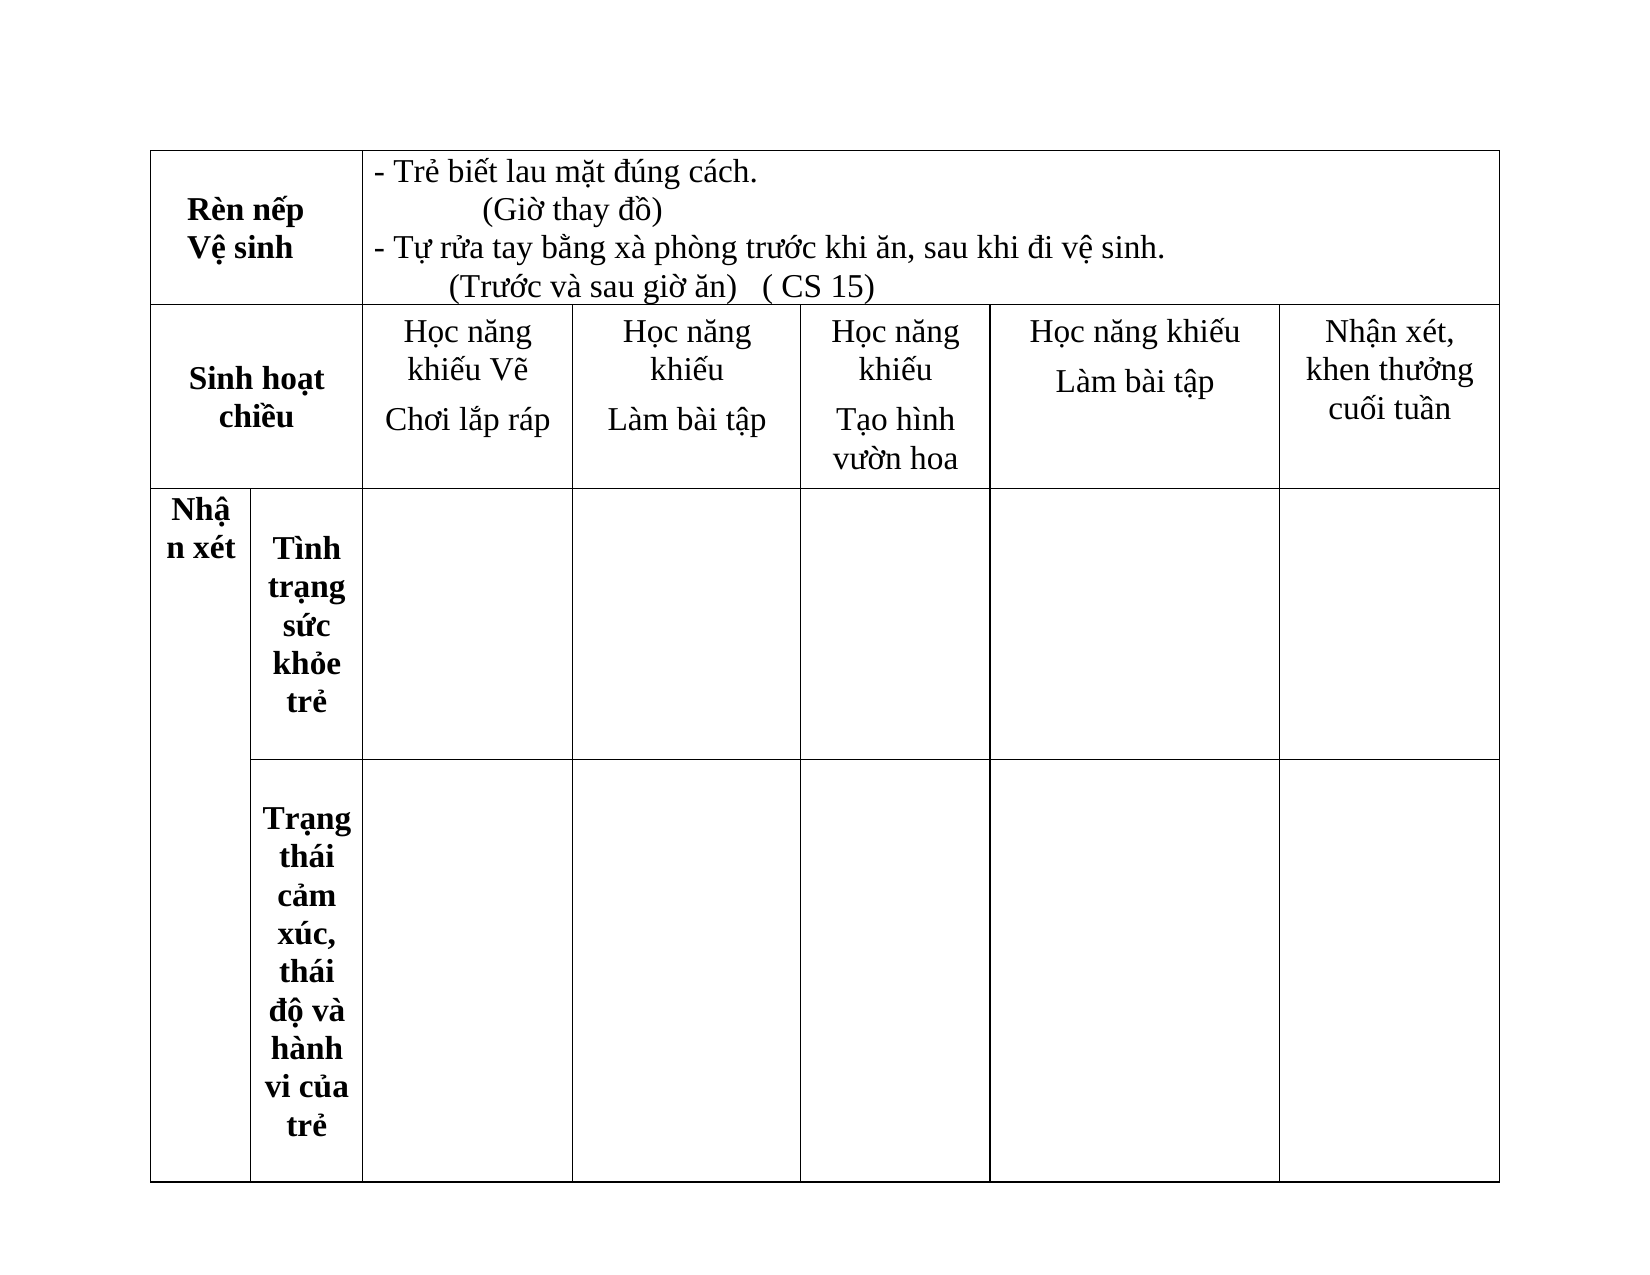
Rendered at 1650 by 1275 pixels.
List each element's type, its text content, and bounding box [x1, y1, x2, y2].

table_cell [801, 489, 989, 759]
table_cell Nhận xét, khen thưởng cuối tuần [1280, 305, 1499, 488]
table_cell [363, 760, 572, 1181]
table_cell Nhận xét [151, 489, 250, 1181]
table_cell Rèn nếp Vệ sinh [151, 151, 362, 304]
table_cell [991, 489, 1279, 759]
table_cell Học năng khiếu Vẽ Chơi lắp ráp [363, 305, 572, 488]
table_cell Học năng khiếu Tạo hình vườn hoa [801, 305, 989, 488]
table_cell Tình trạng sức khỏe trẻ [251, 489, 362, 759]
table_cell Học năng khiếu Làm bài tập [991, 305, 1279, 488]
table_cell [1280, 760, 1499, 1181]
table_cell [991, 760, 1279, 1181]
table_cell - Trẻ biết lau mặt đúng cách. (Giờ thay đồ) - Tự rửa tay bằng xà phòng trước khi ăn, sau khi đi vệ sinh. (Trước và sau giờ ăn) ( CS 15) [363, 151, 1499, 304]
table_cell [573, 760, 800, 1181]
table_cell [573, 489, 800, 759]
table_cell Học năng khiếu Làm bài tập [573, 305, 800, 488]
table_cell [1280, 489, 1499, 759]
table_cell Sinh hoạt chiều [151, 305, 362, 488]
table_cell Trạng thái cảm xúc, thái độ và hành vi của trẻ [251, 760, 362, 1181]
table_cell [363, 489, 572, 759]
table_cell [801, 760, 989, 1181]
